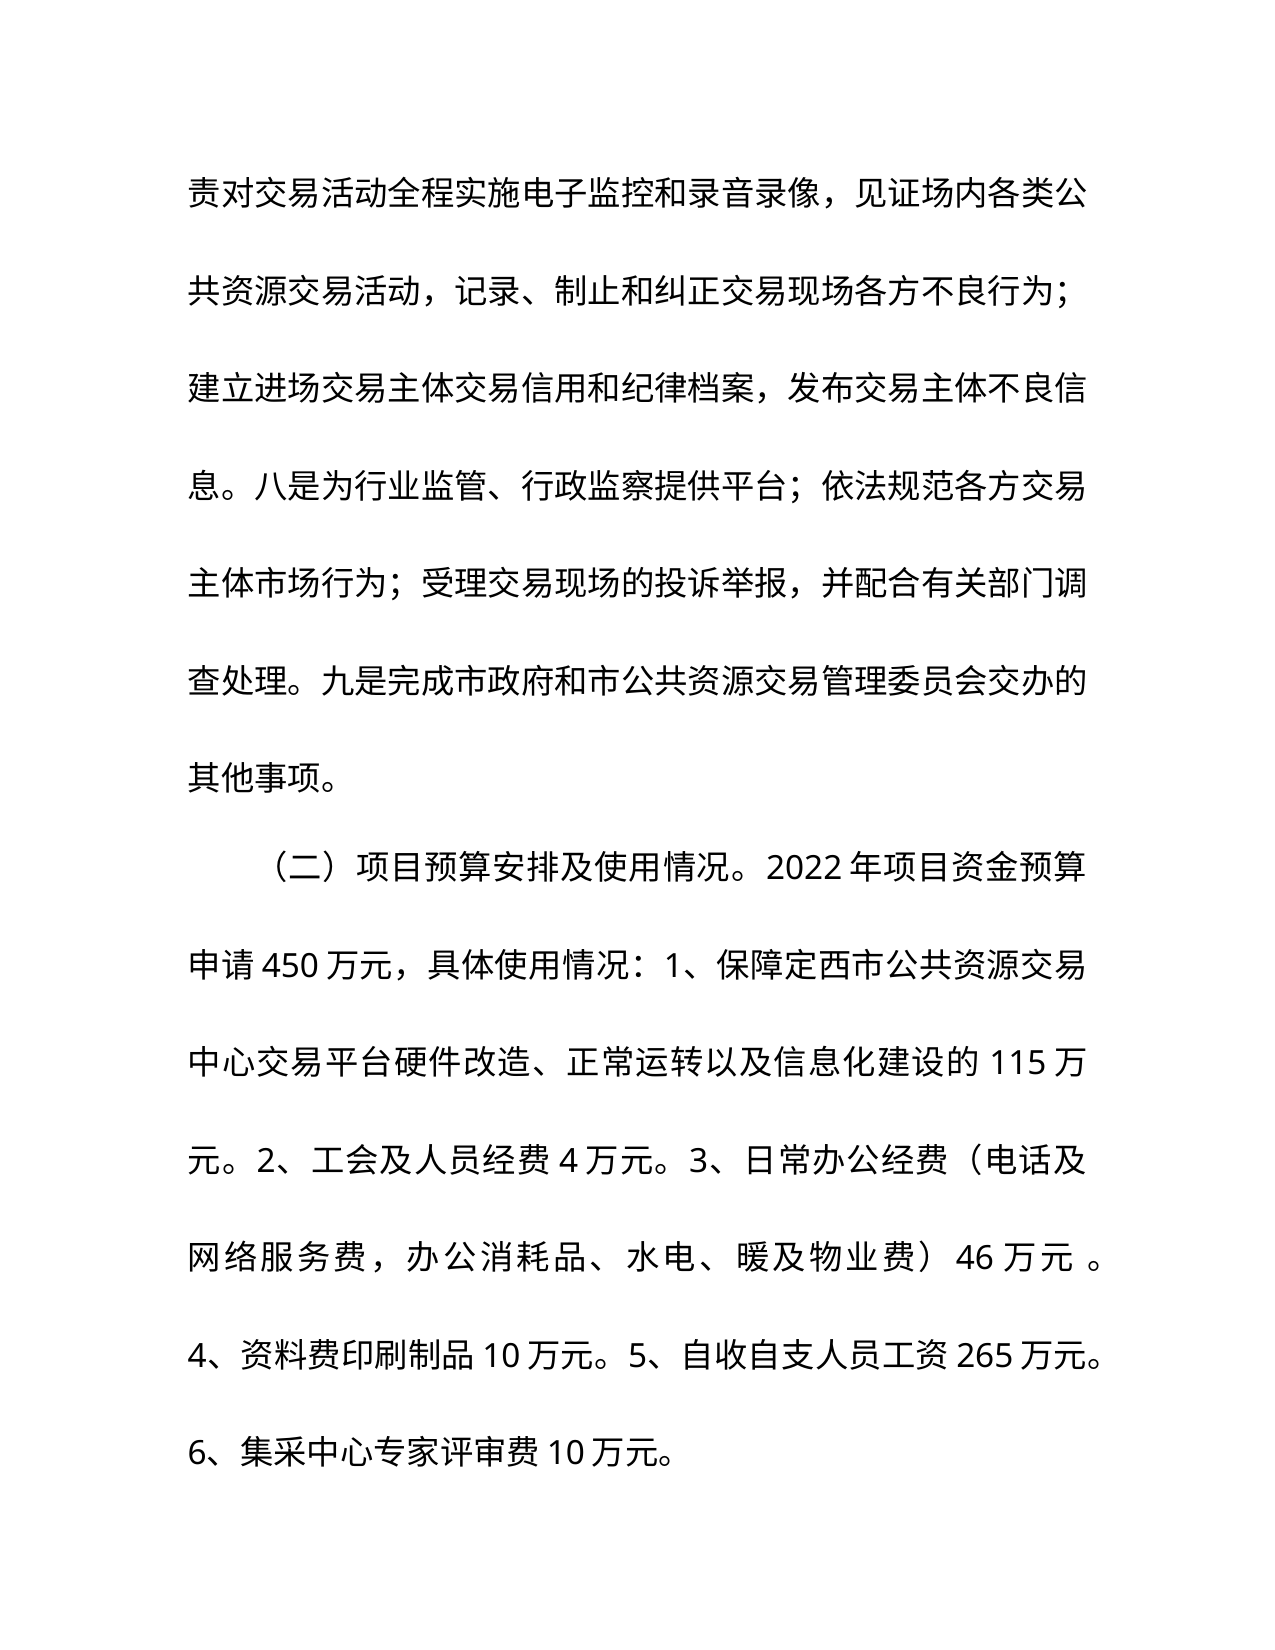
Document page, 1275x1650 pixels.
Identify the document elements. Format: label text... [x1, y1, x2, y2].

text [187, 159, 1087, 809]
text （二）项目预算安排及使用情况。2022年项目资金预算申请450万元，具体使用情况：1、保障定西市公共资源交易中心交易平台硬件改造、正常运转以及信息化建设的115万元。2、工会及人员经费4万元。3、日常办公经费（电话及网络服务费，办公消耗品、水电、暖及物业费）46万元 。4、资料费印刷制品10万元。5、自收自支人员工资265万元。6、集采中心专家评审费10万元。 [187, 833, 1087, 1483]
